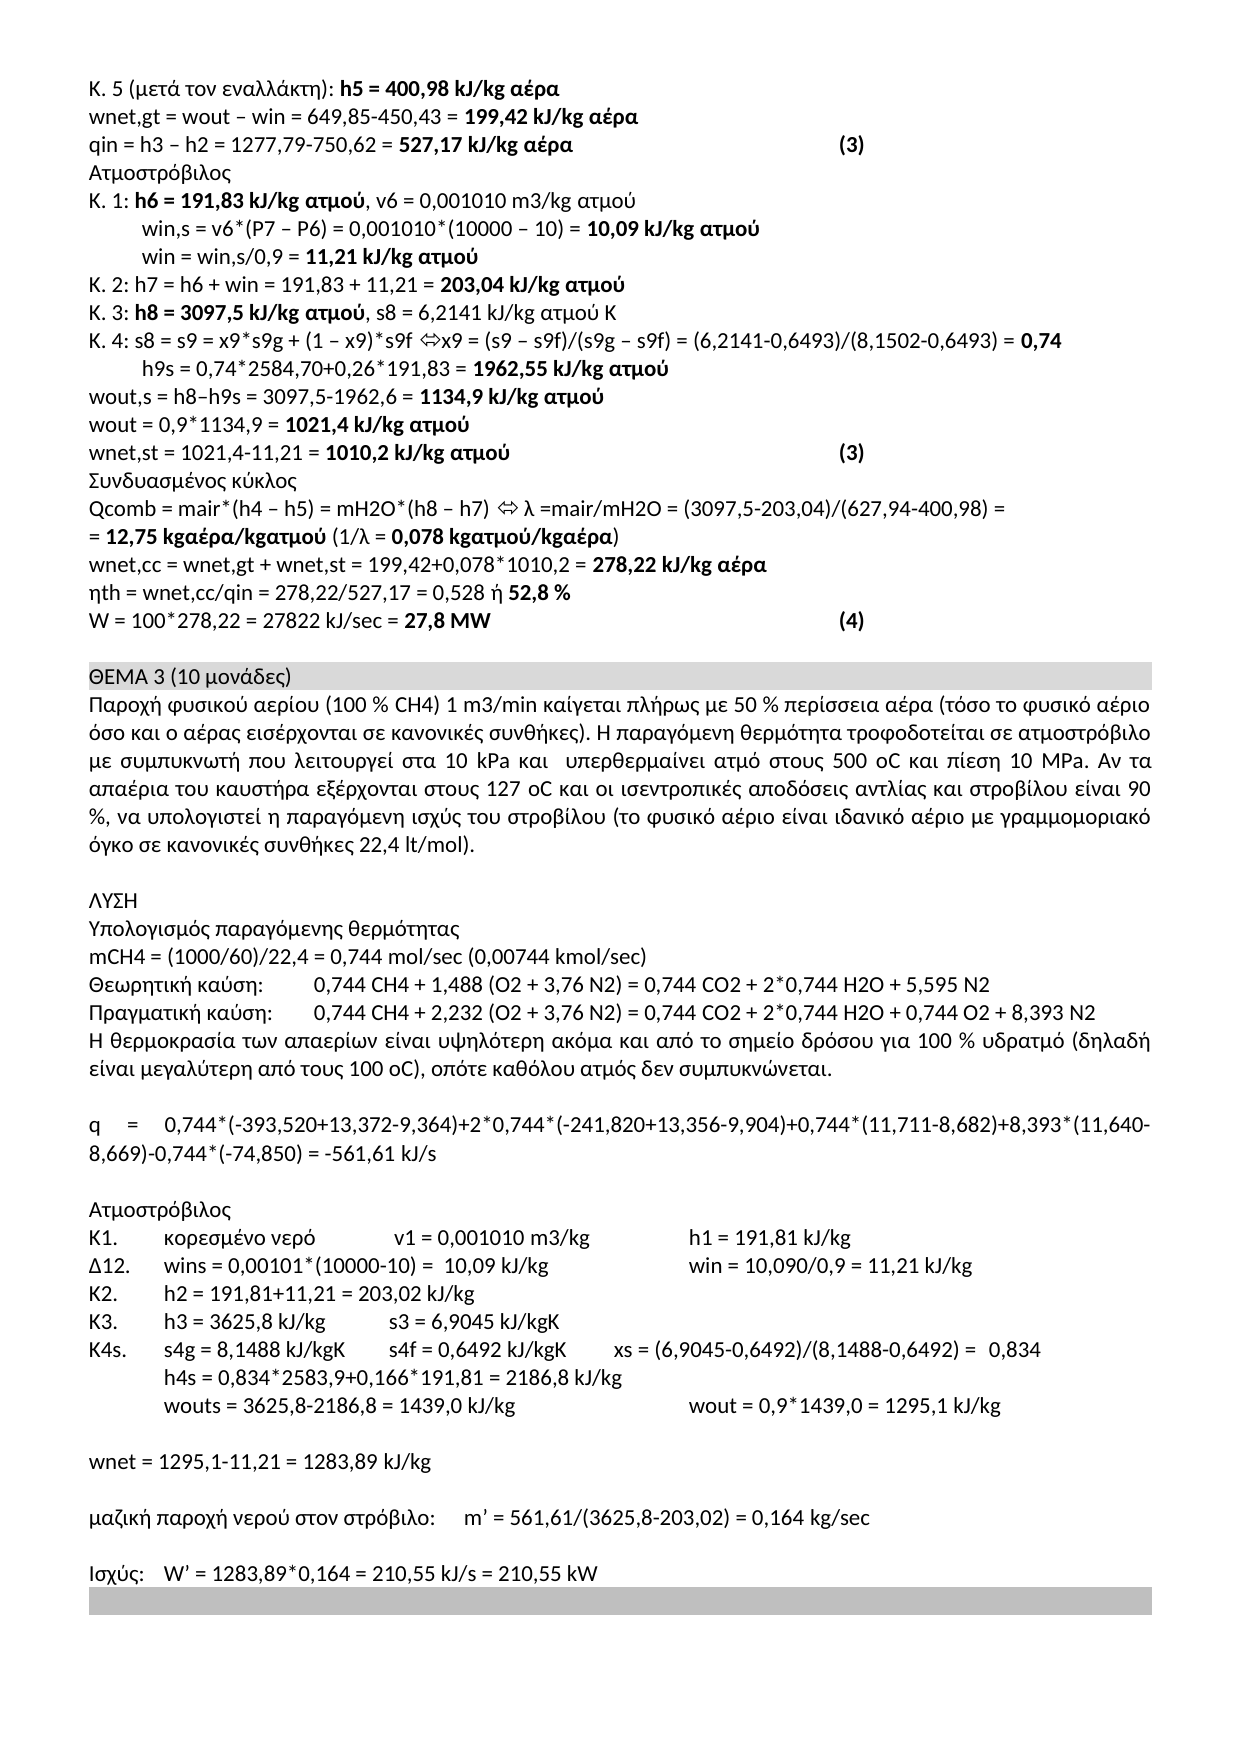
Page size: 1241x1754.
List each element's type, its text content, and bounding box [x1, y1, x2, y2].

text Παροχή φυσικού αερίου (100 % CH4) 1 m3/min καίγεται πλήρως με 50 % περίσσεια αέρα (τόσο το φυσικό αέριο όσο και ο αέρας εισέρχονται σε κανονικές συνθήκες). Η παραγόμενη θερμότητα τροφοδοτείται σε ατμοστρόβιλο με συμπυκνωτή που λειτουργεί στα 10 kPa και υπερθερμαίνει ατμό στους 500 οC και πίεση 10 MPa. Αν τα απαέρια του καυστήρα εξέρχονται στους 127 oC και οι ισεντροπικές αποδόσεις αντλίας και στροβίλου είναι 90 %, να υπολογιστεί η παραγόμενη ισχύς του στροβίλου (το φυσικό αέριο είναι ιδανικό αέριο με γραμμομοριακό όγκο σε κανονικές συνθήκες 22,4 lt/mol). [89, 690, 1152, 858]
text Ατμοστρόβιλος [89, 158, 1152, 186]
text win = win,s/0,9 = 11,21 kJ/kg ατμού [112, 242, 1152, 270]
text ΛΥΣΗ [89, 886, 1152, 914]
text μαζική παροχή νερού στον στρόβιλο: m’ = 561,61/(3625,8-203,02) = 0,164 kg/sec [89, 1503, 1152, 1531]
text Ισχύς: W’ = 1283,89*0,164 = 210,55 kJ/s = 210,55 kW [89, 1559, 1152, 1587]
text Συνδυασμένος κύκλος [89, 466, 1152, 494]
text wout = 0,9*1134,9 = 1021,4 kJ/kg ατμού [89, 410, 1152, 438]
text wout,s = h8–h9s = 3097,5-1962,6 = 1134,9 kJ/kg ατμού [89, 382, 1152, 410]
text qin = h3 – h2 = 1277,79-750,62 = 527,17 kJ/kg αέρα (3) [89, 130, 1152, 158]
text Θεωρητική καύση: 0,744 CH4 + 1,488 (Ο2 + 3,76 Ν2) = 0,744 CO2 + 2*0,744 H2O + 5,595 N2 [89, 971, 1152, 998]
text Δ12. wins = 0,00101*(10000-10) = 10,09 kJ/kg win = 10,090/0,9 = 11,21 kJ/kg [89, 1251, 1152, 1279]
text wnet,cc = wnet,gt + wnet,st = 199,42+0,078*1010,2 = 278,22 kJ/kg αέρα [89, 550, 1152, 578]
text wnet,st = 1021,4-11,21 = 1010,2 kJ/kg ατμού (3) [89, 438, 1152, 466]
text K2. h2 = 191,81+11,21 = 203,02 kJ/kg [89, 1279, 1152, 1307]
text wnet = 1295,1-11,21 = 1283,89 kJ/kg [89, 1447, 1152, 1475]
text Υπολογισμός παραγόμενης θερμότητας [89, 914, 1152, 942]
text Κ. 3: h8 = 3097,5 kJ/kg ατμού, s8 = 6,2141 kJ/kg ατμού Κ [89, 298, 1152, 326]
text Κ. 4: s8 = s9 = x9*s9g + (1 – x9)*s9f x9 = (s9 – s9f)/(s9g – s9f) = (6,2141-0,6493)/(8,1502-0,6493) = 0,74 [89, 326, 1152, 354]
text Πραγματική καύση: 0,744 CH4 + 2,232 (Ο2 + 3,76 Ν2) = 0,744 CO2 + 2*0,744 H2O + 0,744 Ο2 + 8,393 N2 [89, 998, 1152, 1027]
text Ατμοστρόβιλος [89, 1195, 1152, 1223]
text wnet,gt = wout – win = 649,85-450,43 = 199,42 kJ/kg αέρα [89, 102, 1152, 130]
text Qcomb = mair*(h4 – h5) = mH2O*(h8 – h7) λ =mair/mH2O = (3097,5-203,04)/(627,94-400,98) = [89, 494, 1152, 522]
text h9s = 0,74*2584,70+0,26*191,83 = 1962,55 kJ/kg ατμού [89, 354, 1152, 382]
text ΘΕΜΑ 3 (10 μονάδες) [89, 662, 1152, 690]
text = 12,75 kgαέρα/kgατμού (1/λ = 0,078 kgατμού/kgαέρα) [89, 522, 1152, 550]
text Κ. 5 (μετά τον εναλλάκτη): h5 = 400,98 kJ/kg αέρα [89, 74, 1152, 102]
text Η θερμοκρασία των απαερίων είναι υψηλότερη ακόμα και από το σημείο δρόσου για 100 % υδρατμό (δηλαδή είναι μεγαλύτερη από τους 100 oC), οπότε καθόλου ατμός δεν συμπυκνώνεται. [89, 1027, 1152, 1083]
text q = 0,744*(-393,520+13,372-9,364)+2*0,744*(-241,820+13,356-9,904)+0,744*(11,711-8,682)+8,393*(11,640-8,669)-0,744*(-74,850) = -561,61 kJ/s [89, 1111, 1152, 1167]
text mCH4 = (1000/60)/22,4 = 0,744 mol/sec (0,00744 kmol/sec) [89, 942, 1152, 971]
text K3. h3 = 3625,8 kJ/kg s3 = 6,9045 kJ/kgK [89, 1307, 1152, 1335]
text K4s. s4g = 8,1488 kJ/kgK s4f = 0,6492 kJ/kgK xs = (6,9045-0,6492)/(8,1488-0,6492) = 0,834 [89, 1335, 1152, 1363]
text Κ1. κορεσμένο νερό v1 = 0,001010 m3/kg h1 = 191,81 kJ/kg [89, 1223, 1152, 1251]
text win,s = v6*(P7 – P6) = 0,001010*(10000 – 10) = 10,09 kJ/kg ατμού [112, 214, 1152, 242]
text wouts = 3625,8-2186,8 = 1439,0 kJ/kg wout = 0,9*1439,0 = 1295,1 kJ/kg [89, 1391, 1152, 1419]
text h4s = 0,834*2583,9+0,166*191,81 = 2186,8 kJ/kg [89, 1363, 1152, 1391]
text ηth = wnet,cc/qin = 278,22/527,17 = 0,528 ή 52,8 % [89, 578, 1152, 606]
text W = 100*278,22 = 27822 kJ/sec = 27,8 MW (4) [89, 606, 1152, 634]
text Κ. 2: h7 = h6 + win = 191,83 + 11,21 = 203,04 kJ/kg ατμού [89, 270, 1152, 298]
text Κ. 1: h6 = 191,83 kJ/kg ατμού, v6 = 0,001010 m3/kg ατμού [89, 186, 1152, 214]
